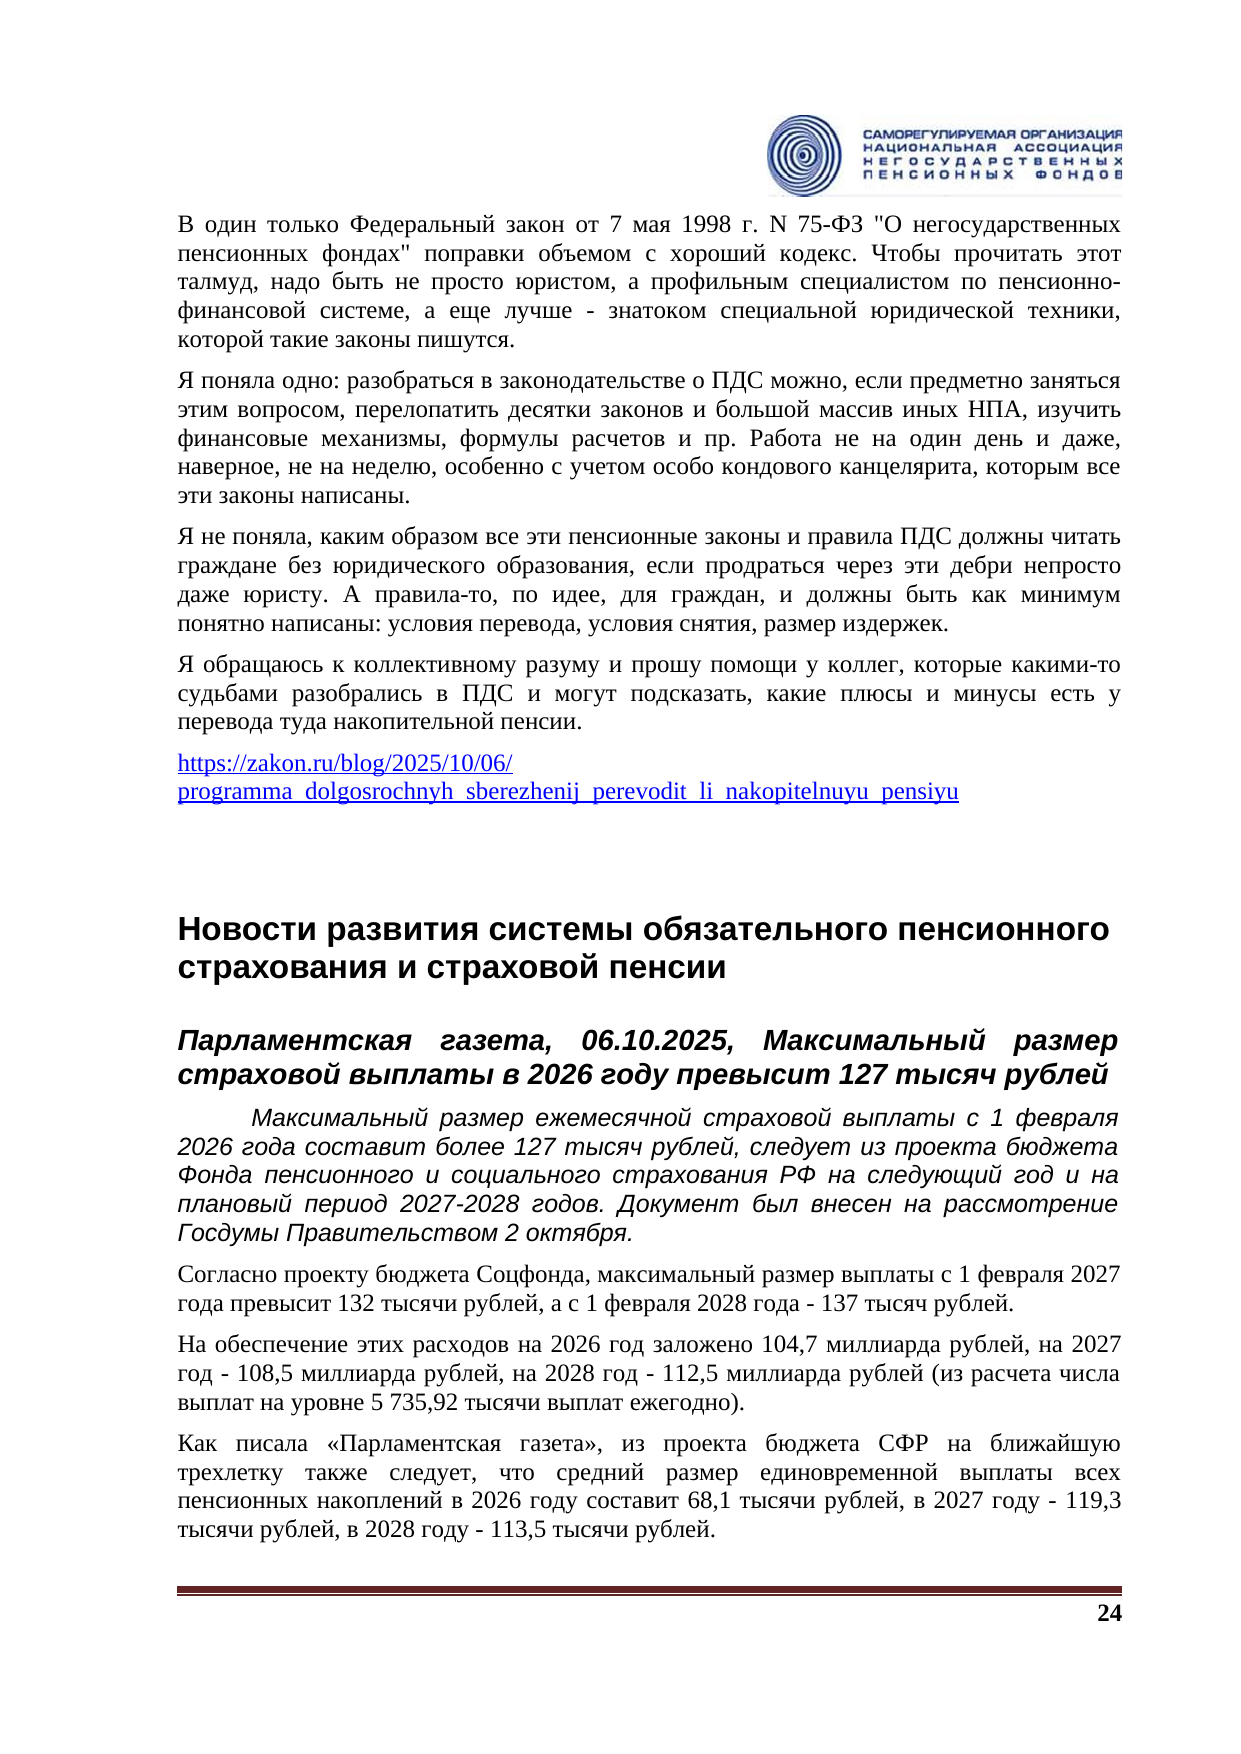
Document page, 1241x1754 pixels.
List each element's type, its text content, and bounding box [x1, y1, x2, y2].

picture [767, 115, 1123, 197]
text Я поняла одно: разобраться в законодательстве о ПДС можно, если предметно заняться этим вопросом, перелопатить десятки законов и большой массив иных НПА, изучить финансовые механизмы, формулы расчетов и пр. Работа не на один день и даже, наверное, не на неделю, особенно с учетом особо кондового канцелярита, которым все эти законы написаны. [177, 365, 1122, 509]
text https://zakon.ru/blog/2025/10/06/programma_dolgosrochnyh_sberezhenij_perevodit_li_nakopitelnuyu_pensiyu [177, 748, 1122, 805]
text Я обращаюсь к коллективному разуму и прошу помощи у коллег, которые какими-то судьбами разобрались в ПДС и могут подсказать, какие плюсы и минусы есть у перевода туда накопительной пенсии. [177, 649, 1122, 735]
subtitle Новости развития системы обязательного пенсионного страхования и страховой пенсии [177, 909, 1122, 986]
subtitle Максимальный размер ежемесячной страховой выплаты с 1 февраля 2026 года составит более 127 тысяч рублей, следует из проекта бюджета Фонда пенсионного и социального страхования РФ на следующий год и на плановый период 2027-2028 годов. Документ был внесен на рассмотрение Госдумы Правительством 2 октября. [177, 1103, 1122, 1247]
text Согласно проекту бюджета Соцфонда, максимальный размер выплаты с 1 февраля 2027 года превысит 132 тысячи рублей, а с 1 февраля 2028 года - 137 тысяч рублей. [177, 1259, 1122, 1317]
text Как писала «Парламентская газета», из проекта бюджета СФР на ближайшую трехлетку также следует, что средний размер единовременной выплаты всех пенсионных накоплений в 2026 году составит 68,1 тысячи рублей, в 2027 году - 119,3 тысячи рублей, в 2028 году - 113,5 тысячи рублей. [177, 1428, 1122, 1543]
text На обеспечение этих расходов на 2026 год заложено 104,7 миллиарда рублей, на 2027 год - 108,5 миллиарда рублей, на 2028 год - 112,5 миллиарда рублей (из расчета числа выплат на уровне 5 735,92 тысячи выплат ежегодно). [177, 1329, 1122, 1415]
subtitle Парламентская газета, 06.10.2025, Максимальный размер страховой выплаты в 2026 году превысит 127 тысяч рублей [177, 1023, 1122, 1090]
text Я не поняла, каким образом все эти пенсионные законы и правила ПДС должны читать граждане без юридического образования, если продраться через эти дебри непросто даже юристу. А правила-то, по идее, для граждан, и должны быть как минимум понятно написаны: условия перевода, условия снятия, размер издержек. [177, 521, 1122, 636]
